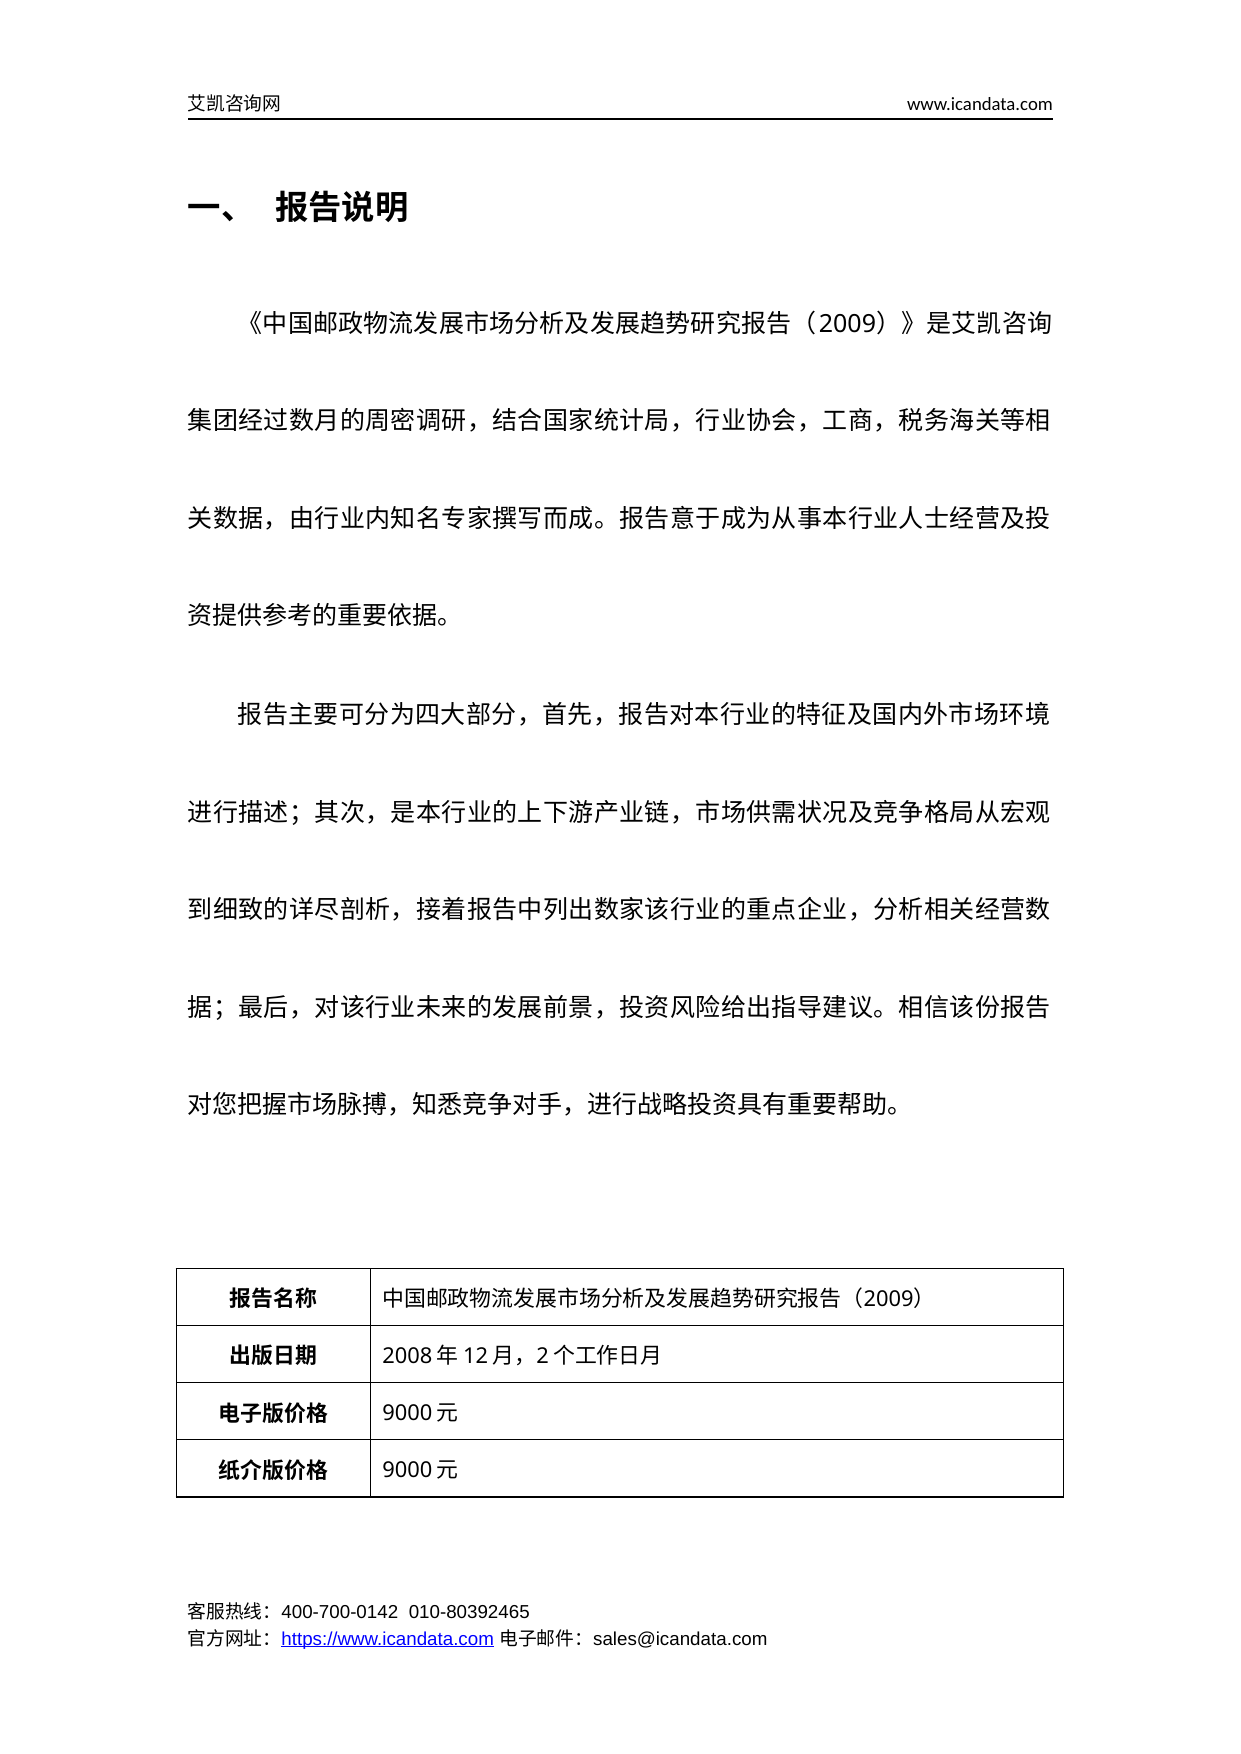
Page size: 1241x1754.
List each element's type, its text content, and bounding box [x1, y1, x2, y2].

table_cell 出版日期 [177, 1326, 370, 1382]
table_cell 9000元 [371, 1383, 1063, 1439]
subtitle 报告说明 [187, 172, 1053, 237]
table_cell 9000元 [371, 1440, 1063, 1496]
table_header 报告名称 [177, 1269, 370, 1325]
table_cell 电子版价格 [177, 1383, 370, 1439]
table_cell 纸介版价格 [177, 1440, 370, 1496]
table_cell 2008年12月，2个工作日月 [371, 1326, 1063, 1382]
table_header 中国邮政物流发展市场分析及发展趋势研究报告（2009） [371, 1269, 1063, 1325]
text 《中国邮政物流发展市场分析及发展趋势研究报告（2009）》是艾凯咨询集团经过数月的周密调研，结合国家统计局，行业协会，工商，税务海关等相关数据，由行业内知名专家撰写而成。报告意于成为从事本行业人士经营及投资提供参考的重要依据。 [187, 289, 1053, 646]
text 报告主要可分为四大部分，首先，报告对本行业的特征及国内外市场环境进行描述；其次，是本行业的上下游产业链，市场供需状况及竞争格局从宏观到细致的详尽剖析，接着报告中列出数家该行业的重点企业，分析相关经营数据；最后，对该行业未来的发展前景，投资风险给出指导建议。相信该份报告对您把握市场脉搏，知悉竞争对手，进行战略投资具有重要帮助。 [187, 681, 1053, 1136]
